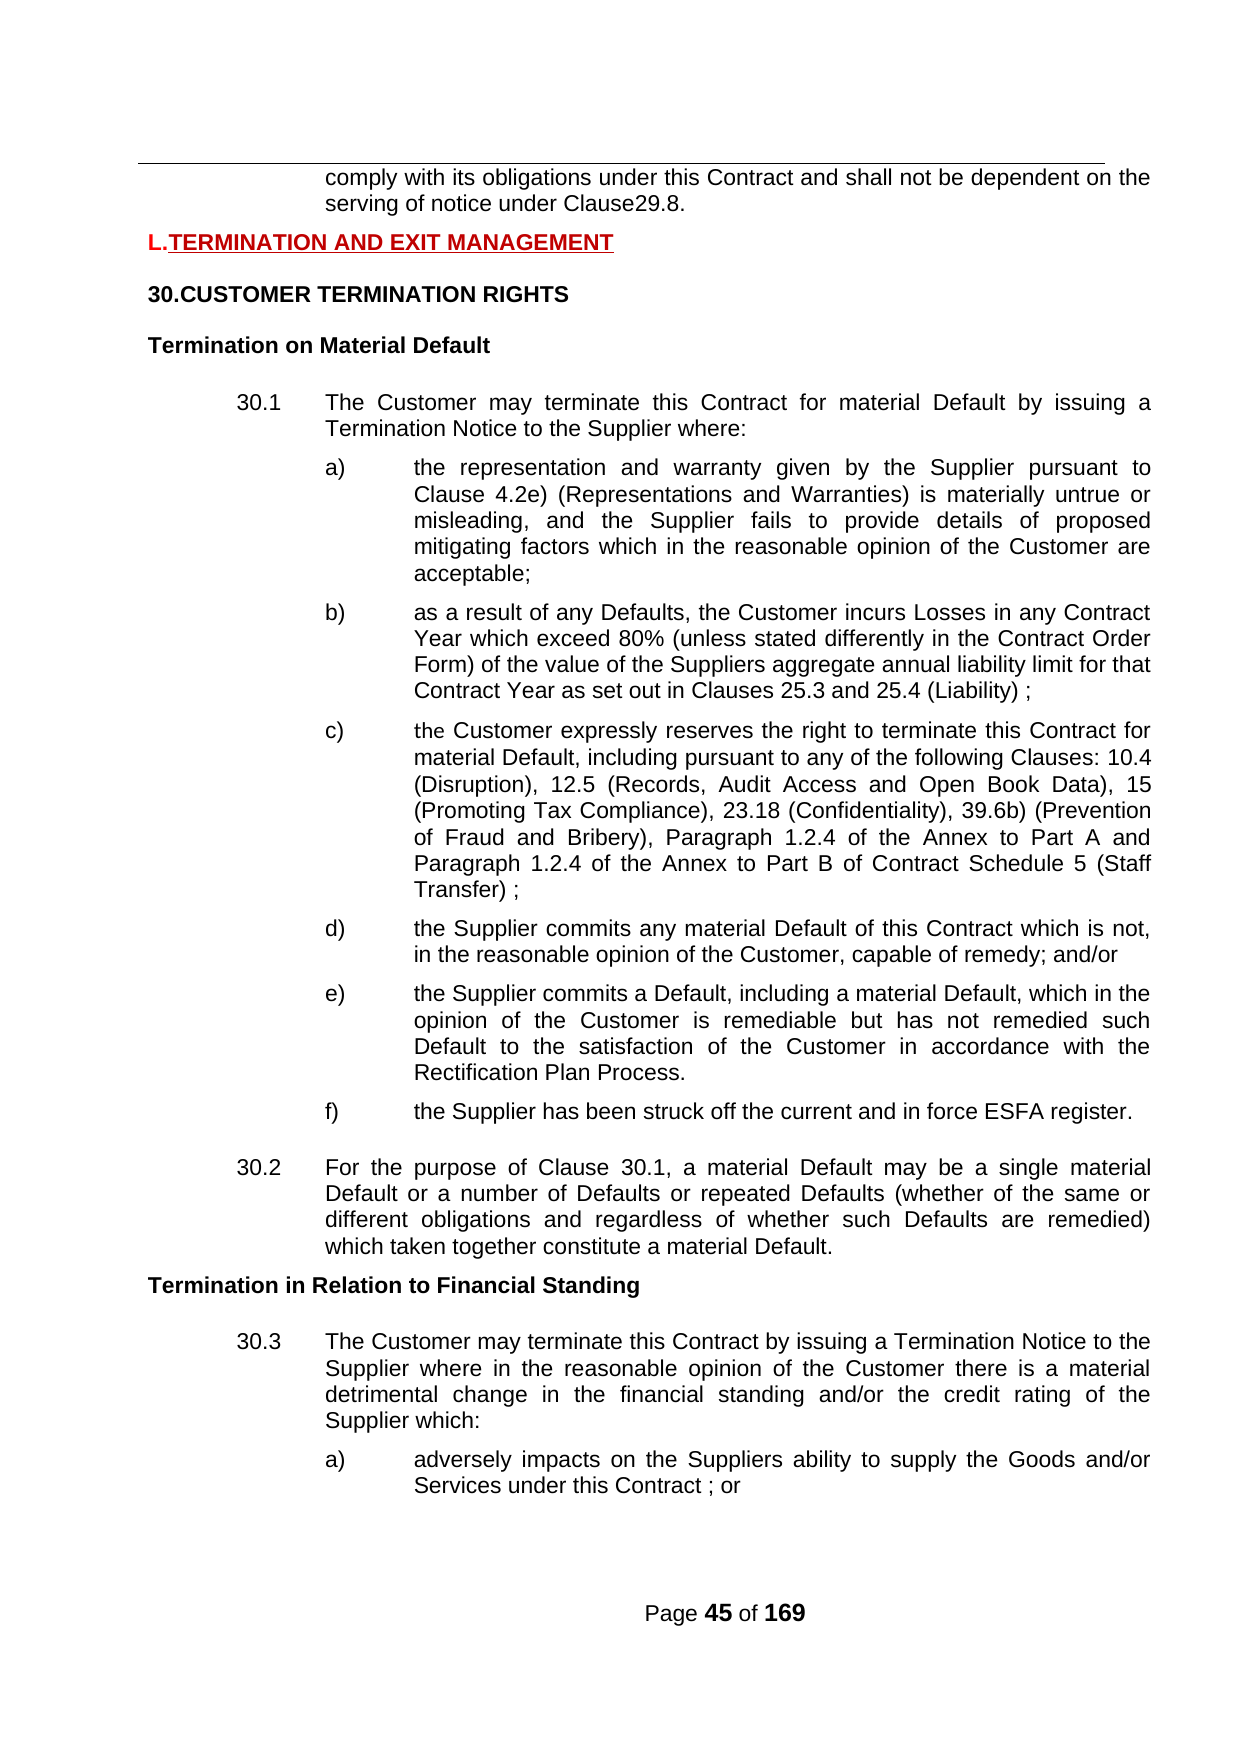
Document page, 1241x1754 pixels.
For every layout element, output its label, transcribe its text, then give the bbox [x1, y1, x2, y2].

list adversely impacts on the Suppliers ability to supply the Goods and/or Services under this Contract ; or [325, 1446, 1152, 1499]
list the Supplier has been struck off the current and in force ESFA register. [325, 1098, 1152, 1124]
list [236, 142, 1152, 216]
list The Customer may terminate this Contract by issuing a Termination Notice to the Supplier where in the reasonable opinion of the Customer there is a material detrimental change in the financial standing and/or the credit rating of the Supplier which: [236, 1328, 1152, 1433]
text Termination on Material Default [148, 332, 1146, 359]
list the Customer expressly reserves the right to terminate this Contract for material Default, including pursuant to any of the following Clauses: 10.4 (Disruption), 12.5 (Records, Audit Access and Open Book Data), 15 (Promoting Tax Compliance), 23.18 (Confidentiality), 39.6b) (Prevention of Fraud and Bribery), Paragraph 1.2.4 of the Annex to Part A and Paragraph 1.2.4 of the Annex to Part B of Contract Schedule 5 (Staff Transfer) ; [325, 716, 1152, 902]
list The Customer may terminate this Contract for material Default by issuing a Termination Notice to the Supplier where: [236, 389, 1152, 442]
list the representation and warranty given by the Supplier pursuant to Clause 4.2e) (Representations and Warranties) is materially untrue or misleading, and the Supplier fails to provide details of proposed mitigating factors which in the reasonable opinion of the Customer are acceptable; [325, 454, 1152, 586]
list as a result of any Defaults, the Customer incurs Losses in any Contract Year which exceed 80% (unless stated differently in the Contract Order Form) of the value of the Suppliers aggregate annual liability limit for that Contract Year as set out in Clauses 25.3 and 25.4 (Liability) ; [325, 598, 1152, 704]
list For the purpose of Clause 30.1, a material Default may be a single material Default or a number of Defaults or repeated Defaults (whether of the same or different obligations and regardless of whether such Defaults are remedied) which taken together constitute a material Default. [236, 1154, 1152, 1259]
subtitle TERMINATION AND EXIT MANAGEMENT [148, 229, 1152, 255]
subtitle CUSTOMER TERMINATION RIGHTS [148, 281, 1152, 307]
list the Supplier commits any material Default of this Contract which is not, in the reasonable opinion of the Customer, capable of remedy; and/or [325, 915, 1152, 968]
text Termination in Relation to Financial Standing [148, 1272, 1146, 1298]
list the Supplier commits a Default, including a material Default, which in the opinion of the Customer is remediable but has not remedied such Default to the satisfaction of the Customer in accordance with the Rectification Plan Process. [325, 980, 1152, 1086]
